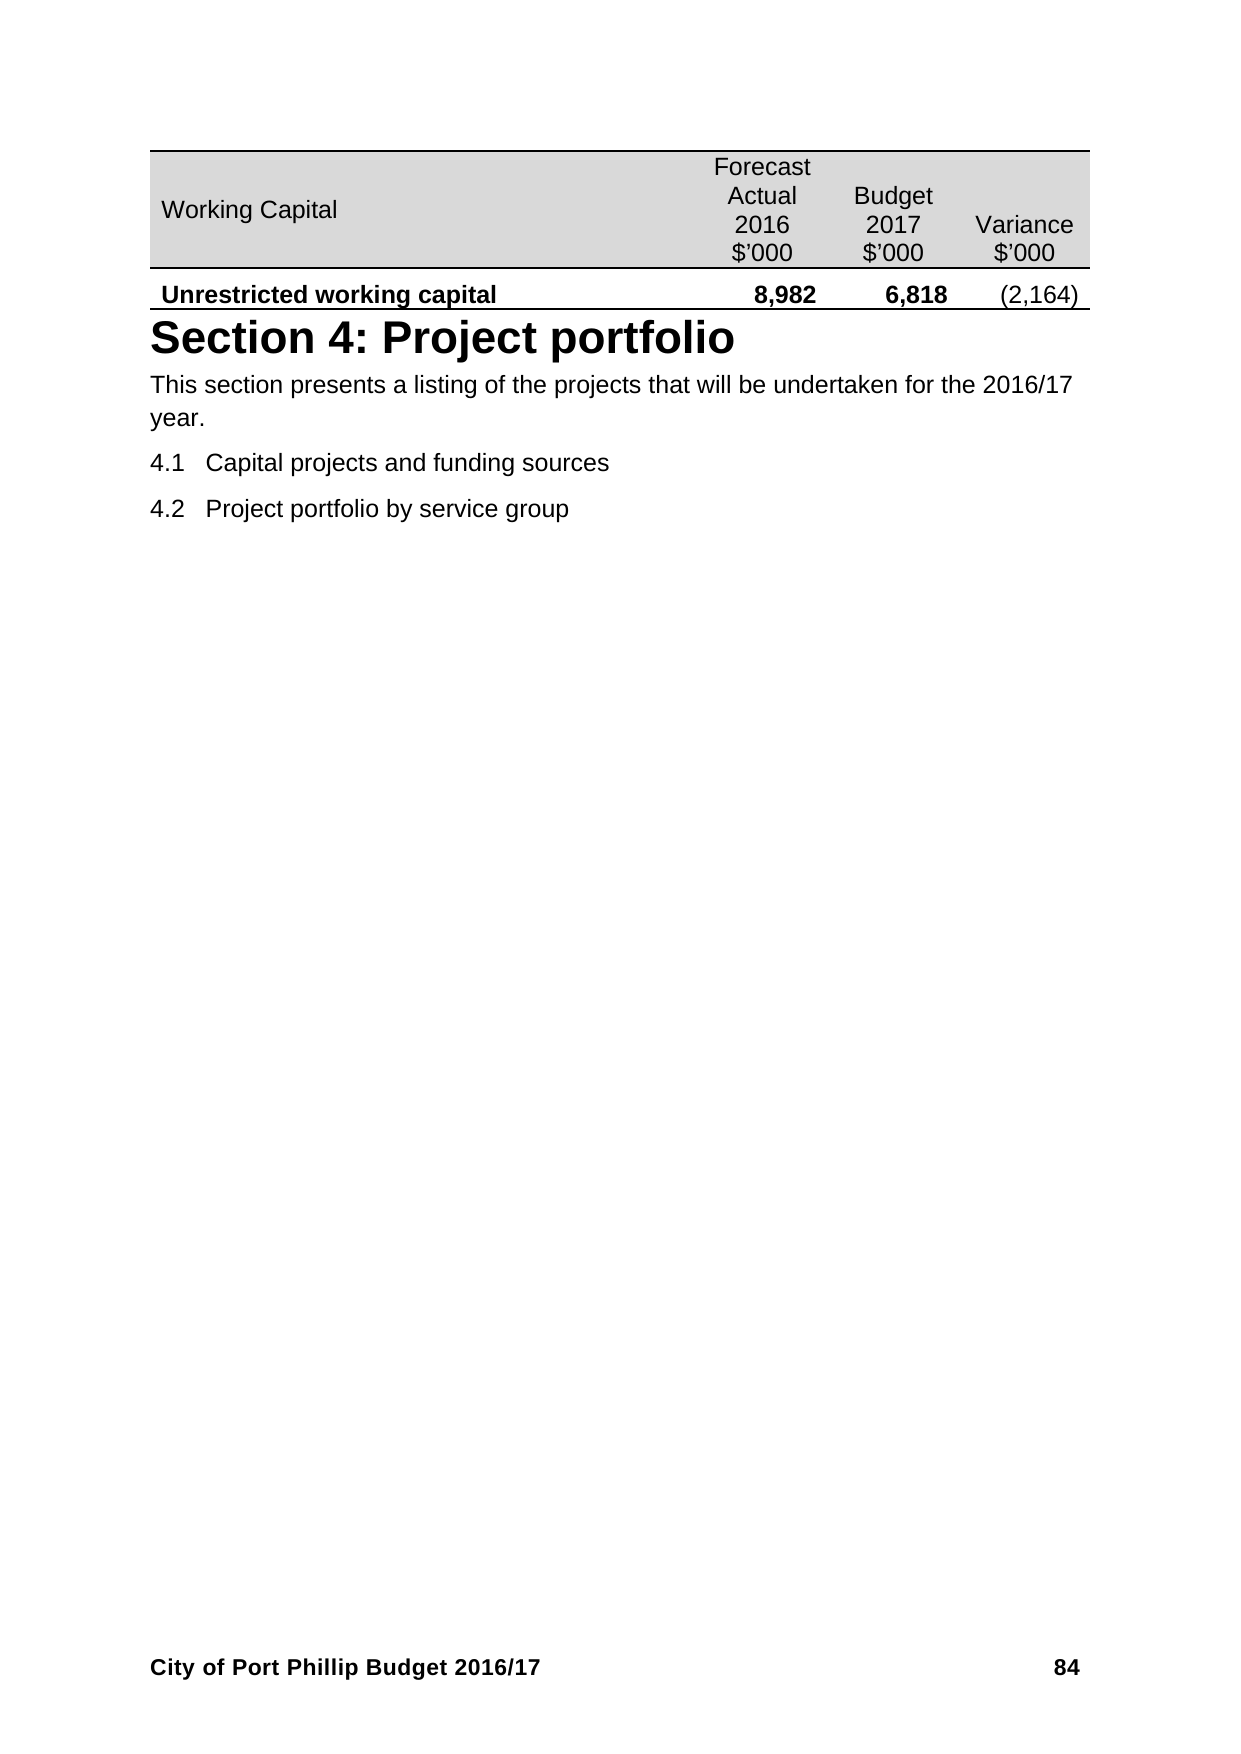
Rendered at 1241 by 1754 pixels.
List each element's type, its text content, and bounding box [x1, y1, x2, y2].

text This section presents a listing of the projects that will be undertaken for the 2016/17 year. [150, 370, 1090, 432]
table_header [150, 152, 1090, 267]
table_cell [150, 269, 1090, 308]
subtitle Section 4: Project portfolio [150, 310, 1090, 363]
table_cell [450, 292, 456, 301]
text 4.2 Project portfolio by service group [150, 493, 1090, 522]
text 4.1 Capital projects and funding sources [150, 448, 1090, 477]
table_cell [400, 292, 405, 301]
